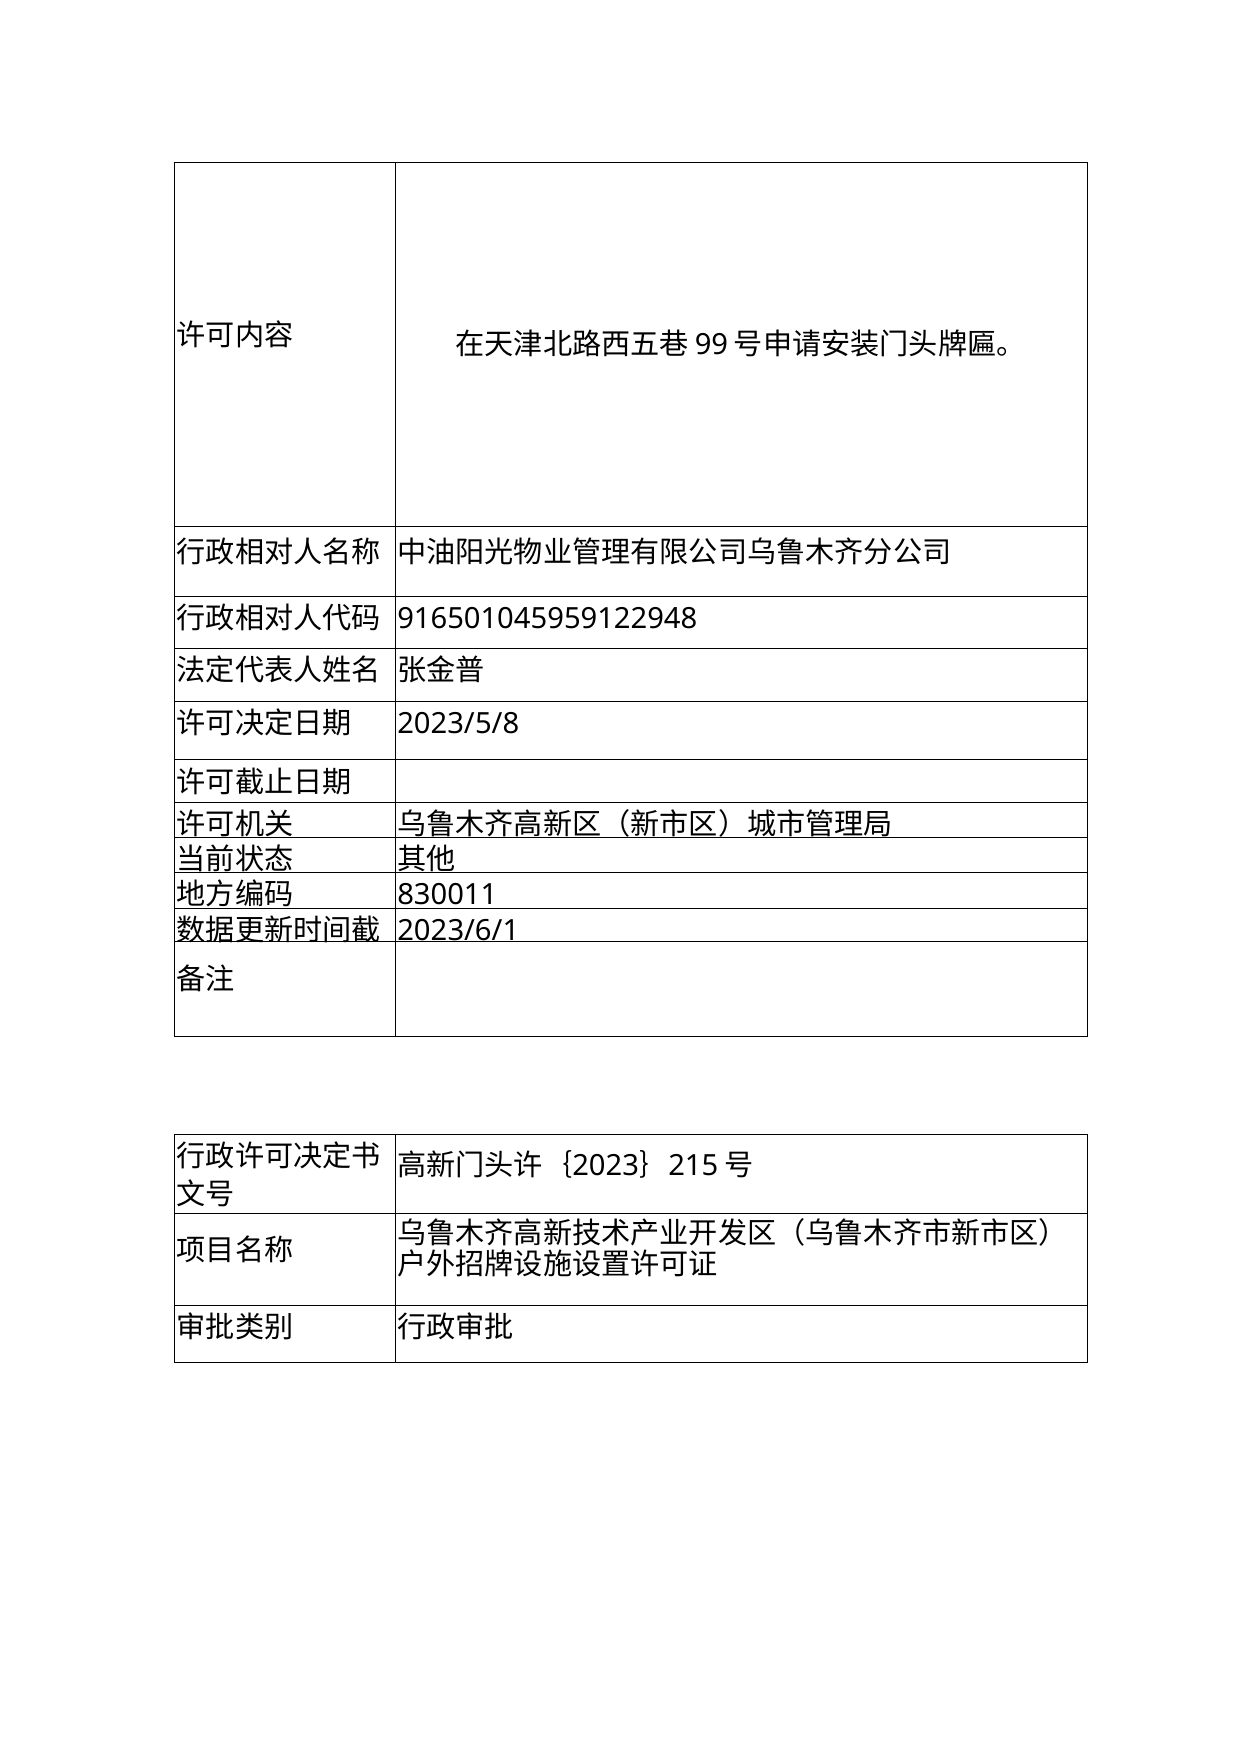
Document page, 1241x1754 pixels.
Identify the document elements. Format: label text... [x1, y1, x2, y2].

table_cell 许可内容 [175, 163, 395, 526]
table_cell [396, 760, 1087, 802]
table_cell 行政审批 [396, 1306, 1087, 1362]
table_cell 在天津北路西五巷99号申请安装门头牌匾。 [396, 163, 1087, 526]
table_cell 中油阳光物业管理有限公司乌鲁木齐分公司 [396, 527, 1087, 596]
table_cell 乌鲁木齐高新区（新市区）城市管理局 [396, 803, 1087, 837]
table_cell 其他 [396, 838, 1087, 872]
table_cell 当前状态 [175, 838, 395, 872]
table_cell 审批类别 [175, 1306, 395, 1362]
table_cell 行政相对人代码 [175, 597, 395, 648]
table_cell 许可截止日期 [175, 760, 395, 802]
table_cell 项目名称 [175, 1214, 395, 1305]
table_cell 备注 [175, 942, 395, 1036]
table_cell 830011 [396, 873, 1087, 908]
table_cell 乌鲁木齐高新技术产业开发区（乌鲁木齐市新市区）户外招牌设施设置许可证 [396, 1214, 1087, 1305]
table_cell 2023/6/1 [396, 909, 1087, 941]
table_cell 许可决定日期 [175, 702, 395, 759]
table_cell 许可机关 [175, 803, 395, 837]
table_cell 行政相对人名称 [175, 527, 395, 596]
table_cell 916501045959122948 [396, 597, 1087, 648]
table_cell 数据更新时间截止 [175, 909, 395, 941]
table_cell [396, 942, 1087, 1036]
table_header 行政许可决定书文号 [175, 1135, 395, 1213]
table_header 高新门头许｛2023｝215号 [396, 1135, 1087, 1213]
table_cell 地方编码 [175, 873, 395, 908]
table_cell 张金普 [396, 649, 1087, 701]
table_cell 2023/5/8 [396, 702, 1087, 759]
table_cell 法定代表人姓名 [175, 649, 395, 701]
